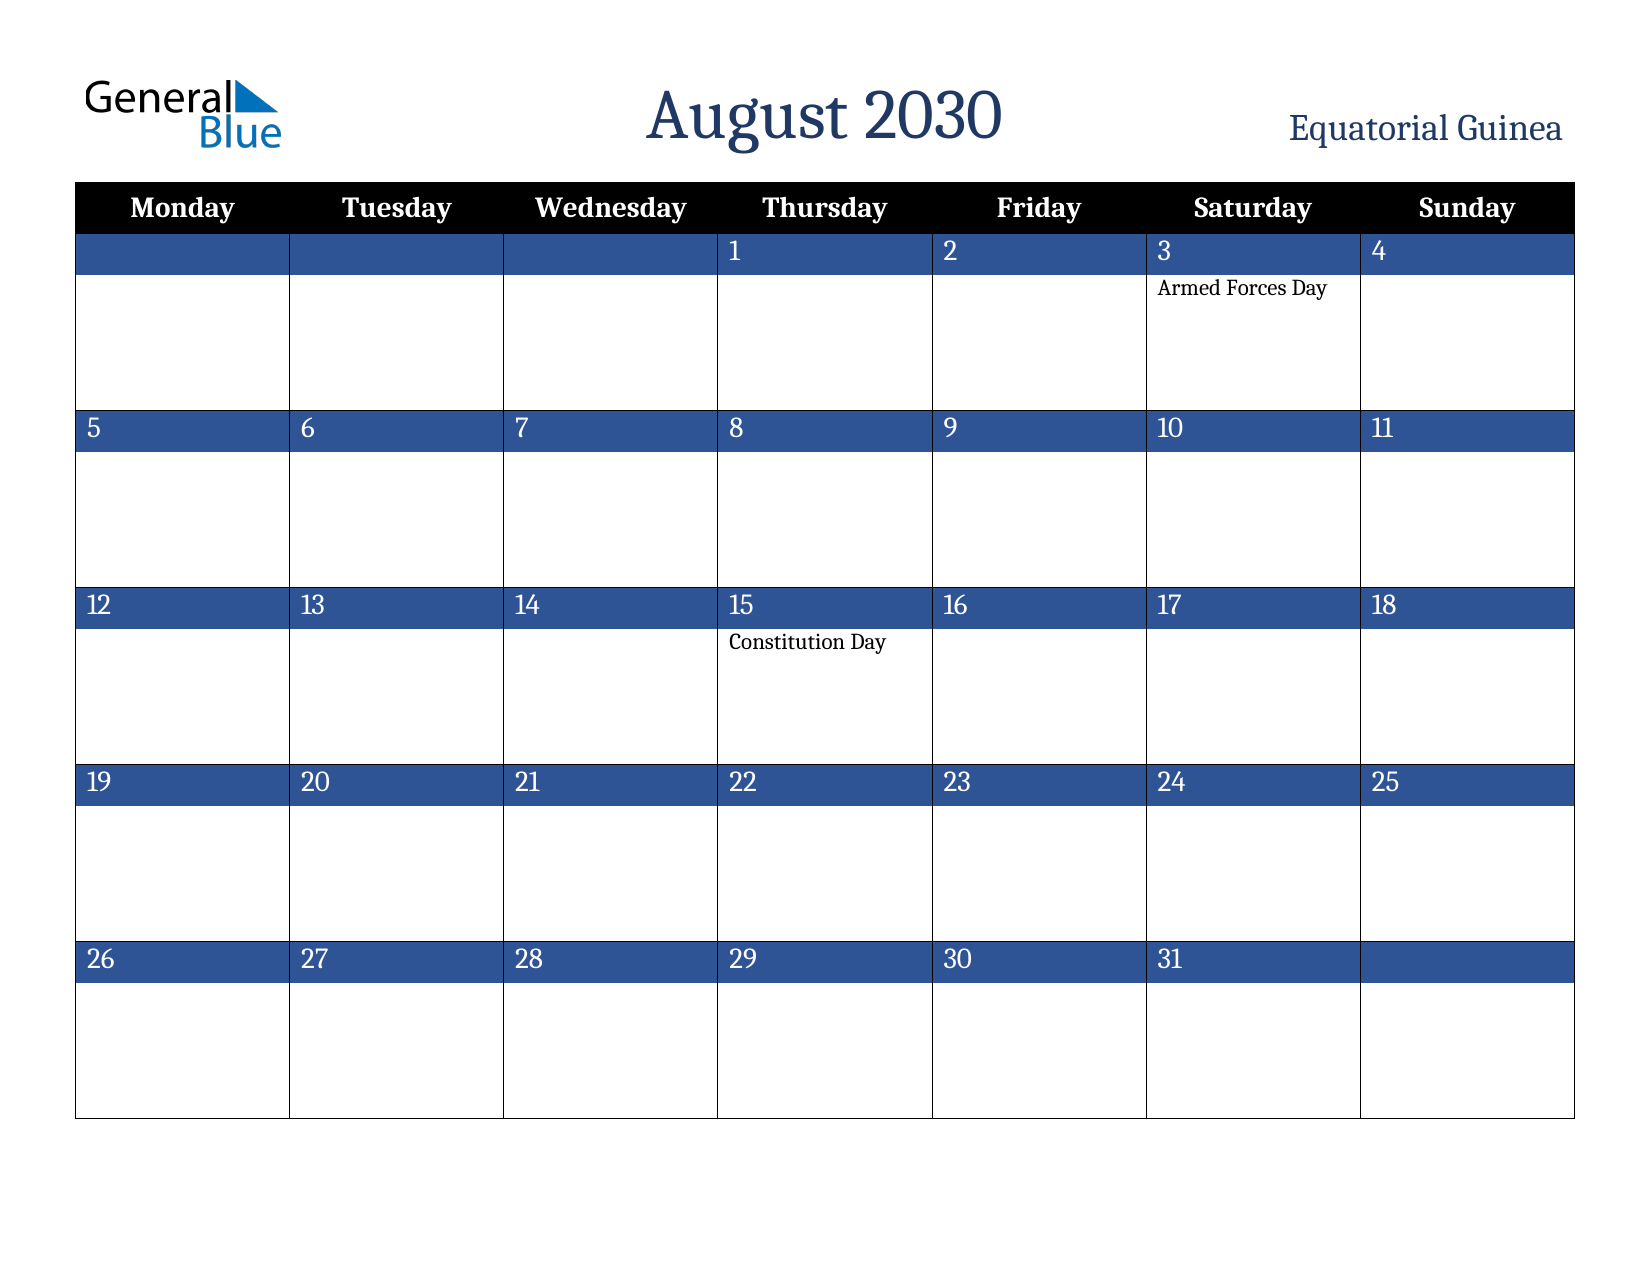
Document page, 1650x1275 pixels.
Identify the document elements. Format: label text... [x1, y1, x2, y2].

table_cell [1147, 452, 1360, 587]
table_cell [504, 234, 717, 275]
table_cell [504, 983, 717, 1118]
table_cell [1147, 806, 1360, 941]
table_cell [76, 452, 289, 587]
table_cell 9 [933, 411, 1146, 452]
table_cell 22 [718, 765, 932, 806]
table_cell 17 [1147, 588, 1360, 629]
table_cell [76, 275, 289, 410]
table_cell 21 [504, 765, 717, 806]
table_header Equatorial Guinea [1146, 75, 1574, 182]
table_cell 18 [1361, 588, 1574, 629]
table_cell 31 [1147, 942, 1360, 983]
table_cell 8 [718, 411, 932, 452]
table_cell 23 [933, 765, 1146, 806]
table_cell [504, 452, 717, 587]
table_cell [76, 806, 289, 941]
table_cell [718, 452, 932, 587]
table_cell [76, 629, 289, 764]
table_cell Tuesday [290, 183, 503, 233]
table_cell [1361, 983, 1574, 1118]
table_cell [1147, 983, 1360, 1118]
table_cell 30 [933, 942, 1146, 983]
table_cell 29 [718, 942, 932, 983]
table_header [76, 75, 503, 182]
table_cell [76, 234, 289, 275]
table_cell [1361, 275, 1574, 410]
table_cell [504, 629, 717, 764]
table_cell [718, 983, 932, 1118]
table_cell [1361, 629, 1574, 764]
table_cell 28 [504, 942, 717, 983]
table_cell [1361, 942, 1574, 983]
table_cell [504, 806, 717, 941]
table_cell 12 [76, 588, 289, 629]
table_cell 15 [718, 588, 932, 629]
table_cell 5 [76, 411, 289, 452]
table_cell 13 [290, 588, 503, 629]
picture [86, 80, 281, 148]
table_cell [290, 234, 503, 275]
table_cell Friday [933, 183, 1146, 233]
table_header August 2030 [504, 75, 1146, 182]
table_cell [1361, 452, 1574, 587]
table_cell 10 [1147, 411, 1360, 452]
table_cell 1 [718, 234, 932, 275]
table_cell 4 [1361, 234, 1574, 275]
table_cell Wednesday [504, 183, 717, 233]
table_cell Saturday [1147, 183, 1360, 233]
table_cell 19 [76, 765, 289, 806]
table_cell 6 [290, 411, 503, 452]
table_cell 24 [1147, 765, 1360, 806]
table_cell [718, 806, 932, 941]
table_cell 25 [1361, 765, 1574, 806]
table_cell Armed Forces Day [1147, 275, 1360, 410]
table_cell 3 [1147, 234, 1360, 275]
table_cell 20 [290, 765, 503, 806]
table_cell [290, 275, 503, 410]
table_cell 27 [290, 942, 503, 983]
table_cell [718, 275, 932, 410]
table_cell [933, 806, 1146, 941]
table_cell [933, 629, 1146, 764]
table_cell [504, 275, 717, 410]
table_cell [290, 629, 503, 764]
table_cell 16 [933, 588, 1146, 629]
table_cell Monday [76, 183, 289, 233]
table_cell Constitution Day [718, 629, 932, 764]
table_cell [290, 983, 503, 1118]
table_cell [1147, 629, 1360, 764]
table_cell 14 [504, 588, 717, 629]
table_cell [76, 983, 289, 1118]
table_cell 7 [504, 411, 717, 452]
table_cell [933, 275, 1146, 410]
table_cell [290, 452, 503, 587]
table_cell 11 [1361, 411, 1574, 452]
table_cell 26 [76, 942, 289, 983]
table_cell 2 [933, 234, 1146, 275]
table_cell Thursday [718, 183, 932, 233]
table_cell [933, 452, 1146, 587]
table_cell [290, 806, 503, 941]
table_cell [1361, 806, 1574, 941]
table_cell [933, 983, 1146, 1118]
table_cell Sunday [1361, 183, 1574, 233]
